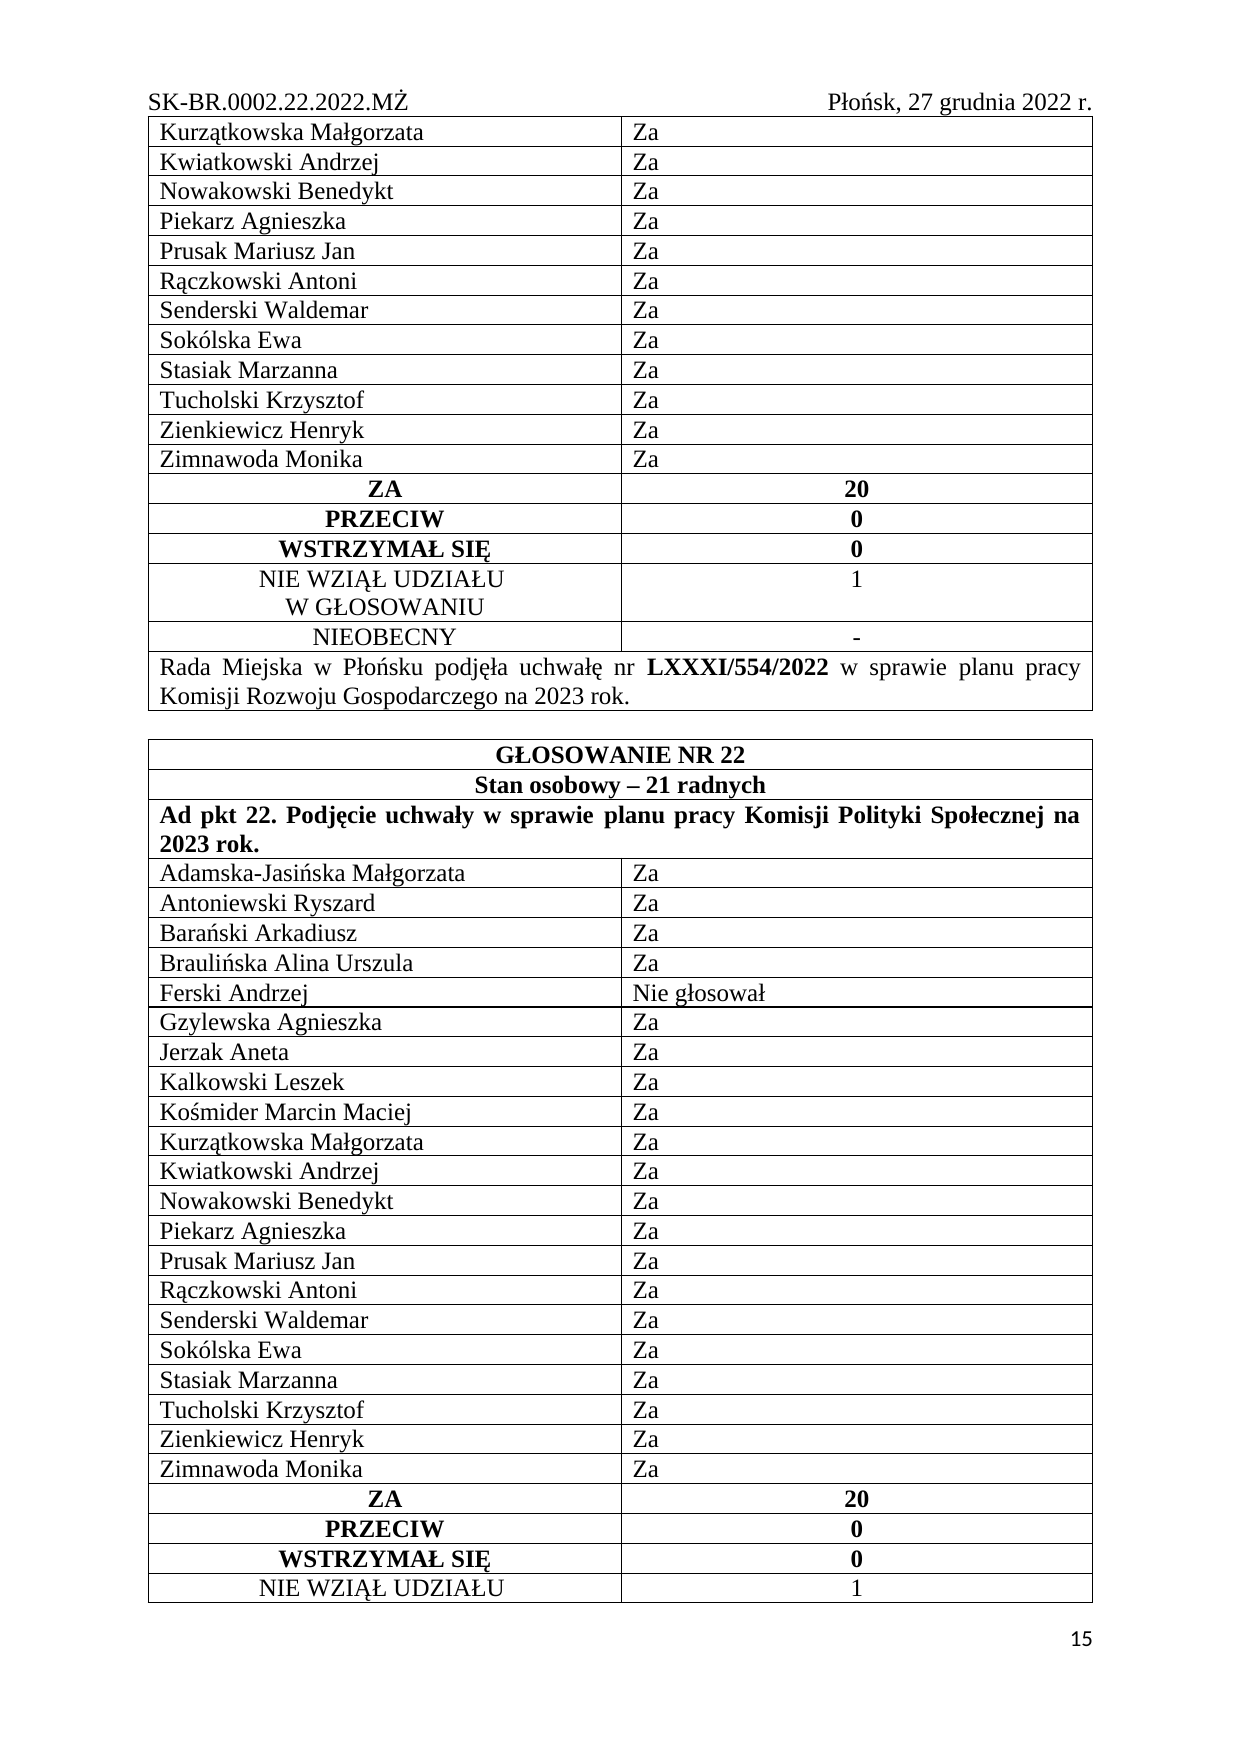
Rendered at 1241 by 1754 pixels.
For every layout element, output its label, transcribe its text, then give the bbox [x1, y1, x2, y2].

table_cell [149, 1574, 621, 1602]
table_cell Nowakowski Benedykt [149, 176, 621, 205]
table_cell Prusak Mariusz Jan [149, 1246, 621, 1274]
table_cell Za [622, 1365, 1092, 1394]
table_cell Za [622, 1305, 1092, 1334]
table_cell Rada Miejska w Płońsku podjęła uchwałę nr LXXXI/554/2022 w sprawie planu pracy Komisji Rozwoju Gospodarczego na 2023 rok. [149, 652, 1092, 709]
table_cell Za [622, 266, 1092, 294]
table_cell Senderski Waldemar [149, 1305, 621, 1334]
table_cell Stasiak Marzanna [149, 1365, 621, 1394]
table_cell Zienkiewicz Henryk [149, 415, 621, 443]
table_cell Za [622, 296, 1092, 324]
table_cell 0 [622, 1544, 1092, 1572]
table_cell Tucholski Krzysztof [149, 1395, 621, 1423]
table_cell 0 [622, 504, 1092, 533]
table_cell ZA [149, 474, 621, 503]
table_cell WSTRZYMAŁ SIĘ [149, 1544, 621, 1572]
table_cell Sokólska Ewa [149, 325, 621, 354]
table_cell Za [622, 147, 1092, 175]
table_cell NIEOBECNY [149, 622, 621, 651]
table_cell 0 [622, 534, 1092, 563]
table_cell Za [622, 1127, 1092, 1155]
table_cell Za [622, 1216, 1092, 1245]
table_cell Prusak Mariusz Jan [149, 236, 621, 265]
table_cell Nie głosował [622, 978, 1092, 1006]
table_cell Piekarz Agnieszka [149, 206, 621, 235]
table_cell Za [622, 1037, 1092, 1066]
table_cell Za [622, 859, 1092, 887]
table_cell NIE WZIĄŁ UDZIAŁU W GŁOSOWANIU [149, 564, 621, 621]
table_cell - [622, 622, 1092, 651]
table_cell Za [622, 1156, 1092, 1185]
table_cell 0 [622, 1514, 1092, 1543]
table_cell Za [622, 1008, 1092, 1036]
table_cell Senderski Waldemar [149, 296, 621, 324]
table_cell Stasiak Marzanna [149, 355, 621, 384]
table_cell Za [622, 1097, 1092, 1126]
table_cell Kalkowski Leszek [149, 1067, 621, 1096]
table_cell Kurzątkowska Małgorzata [149, 1127, 621, 1155]
table_cell WSTRZYMAŁ SIĘ [149, 534, 621, 563]
table_cell Za [622, 1276, 1092, 1304]
table_cell Piekarz Agnieszka [149, 1216, 621, 1245]
table_cell Za [622, 206, 1092, 235]
table_cell Ad pkt 22. Podjęcie uchwały w sprawie planu pracy Komisji Polityki Społecznej na 2023 rok. [149, 800, 1092, 857]
table_cell Kośmider Marcin Maciej [149, 1097, 621, 1126]
table_cell Antoniewski Ryszard [149, 888, 621, 917]
table_cell 1 [622, 564, 1092, 621]
table_cell Za [622, 918, 1092, 947]
table_cell Za [622, 1335, 1092, 1364]
table_cell Za [622, 236, 1092, 265]
table_cell Za [622, 948, 1092, 977]
table_cell Za [622, 415, 1092, 443]
table_cell Ferski Andrzej [149, 978, 621, 1006]
table_cell Za [622, 1395, 1092, 1423]
table_cell Rączkowski Antoni [149, 1276, 621, 1304]
table_cell 20 [622, 1484, 1092, 1513]
table_cell Za [622, 1425, 1092, 1453]
table_cell Nowakowski Benedykt [149, 1186, 621, 1215]
table_cell Za [622, 385, 1092, 414]
table_header GŁOSOWANIE NR 22 [149, 740, 1092, 769]
table_cell Gzylewska Agnieszka [149, 1008, 621, 1036]
table_cell ZA [149, 1484, 621, 1513]
table_cell 1 [622, 1574, 1092, 1602]
table_cell Stan osobowy – 21 radnych [149, 770, 1092, 799]
table_cell 20 [622, 474, 1092, 503]
table_cell Za [622, 1067, 1092, 1096]
table_cell Za [622, 888, 1092, 917]
table_cell Za [622, 355, 1092, 384]
table_cell Zimnawoda Monika [149, 445, 621, 473]
table_cell Jerzak Aneta [149, 1037, 621, 1066]
table_cell Za [622, 1186, 1092, 1215]
table_cell PRZECIW [149, 1514, 621, 1543]
table_cell PRZECIW [149, 504, 621, 533]
table_cell Kurzątkowska Małgorzata [149, 117, 621, 146]
table_cell Tucholski Krzysztof [149, 385, 621, 414]
table_cell Zimnawoda Monika [149, 1454, 621, 1483]
table_cell Kwiatkowski Andrzej [149, 1156, 621, 1185]
table_cell Za [622, 445, 1092, 473]
table_cell Kwiatkowski Andrzej [149, 147, 621, 175]
table_cell Za [622, 117, 1092, 146]
table_cell Rączkowski Antoni [149, 266, 621, 294]
table_cell Braulińska Alina Urszula [149, 948, 621, 977]
table_cell Barański Arkadiusz [149, 918, 621, 947]
table_cell Adamska-Jasińska Małgorzata [149, 859, 621, 887]
table_cell Sokólska Ewa [149, 1335, 621, 1364]
table_cell Za [622, 1454, 1092, 1483]
table_cell Za [622, 325, 1092, 354]
table_cell Za [622, 176, 1092, 205]
table_cell Zienkiewicz Henryk [149, 1425, 621, 1453]
table_cell Za [622, 1246, 1092, 1274]
